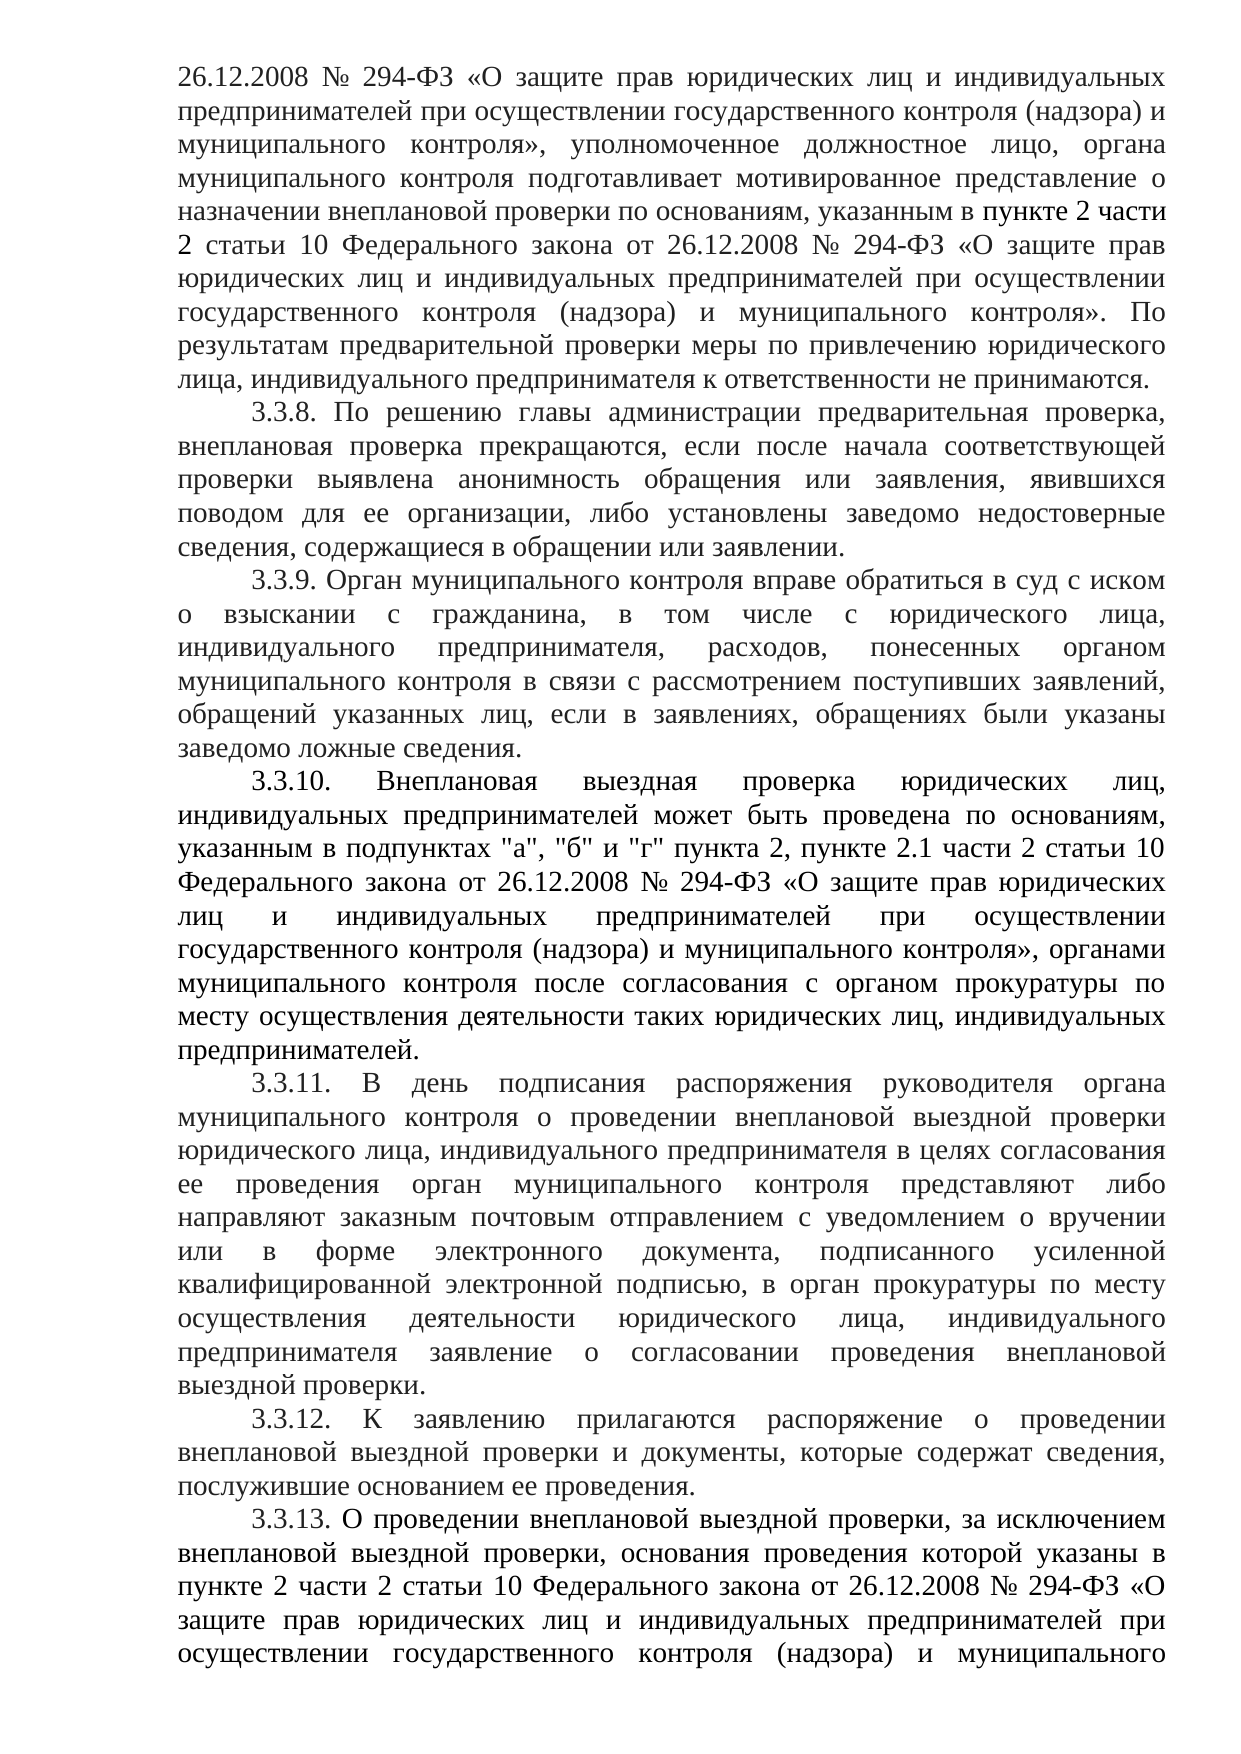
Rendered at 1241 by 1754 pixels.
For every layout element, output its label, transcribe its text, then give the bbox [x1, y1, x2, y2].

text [177, 59, 1167, 394]
text 3.3.10. Внеплановая выездная проверка юридических лиц, индивидуальных предпринимателей может быть проведена по основаниям, указанным в подпунктах "а", "б" и "г" пункта 2, пункте 2.1 части 2 статьи 10 Федерального закона от 26.12.2008 № 294-ФЗ «О защите прав юридических лиц и индивидуальных предпринимателей при осуществлении государственного контроля (надзора) и муниципального контроля», органами муниципального контроля после согласования с органом прокуратуры по месту осуществления деятельности таких юридических лиц, индивидуальных предпринимателей. [177, 763, 1167, 1065]
text 3.3.8. По решению главы администрации предварительная проверка, внеплановая проверка прекращаются, если после начала соответствующей проверки выявлена анонимность обращения или заявления, явившихся поводом для ее организации, либо установлены заведомо недостоверные сведения, содержащиеся в обращении или заявлении. [177, 394, 1167, 562]
text 3.3.12. К заявлению прилагаются распоряжение о проведении внеплановой выездной проверки и документы, которые содержат сведения, послужившие основанием ее проведения. [177, 1401, 1167, 1501]
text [177, 1501, 1167, 1669]
text 3.3.9. Орган муниципального контроля вправе обратиться в суд с иском о взыскании с гражданина, в том числе с юридического лица, индивидуального предпринимателя, расходов, понесенных органом муниципального контроля в связи с рассмотрением поступивших заявлений, обращений указанных лиц, если в заявлениях, обращениях были указаны заведомо ложные сведения. [177, 562, 1167, 763]
text 3.3.11. В день подписания распоряжения руководителя органа муниципального контроля о проведении внеплановой выездной проверки юридического лица, индивидуального предпринимателя в целях согласования ее проведения орган муниципального контроля представляют либо направляют заказным почтовым отправлением с уведомлением о вручении или в форме электронного документа, подписанного усиленной квалифицированной электронной подписью, в орган прокуратуры по месту осуществления деятельности юридического лица, индивидуального предпринимателя заявление о согласовании проведения внеплановой выездной проверки. [177, 1065, 1167, 1401]
